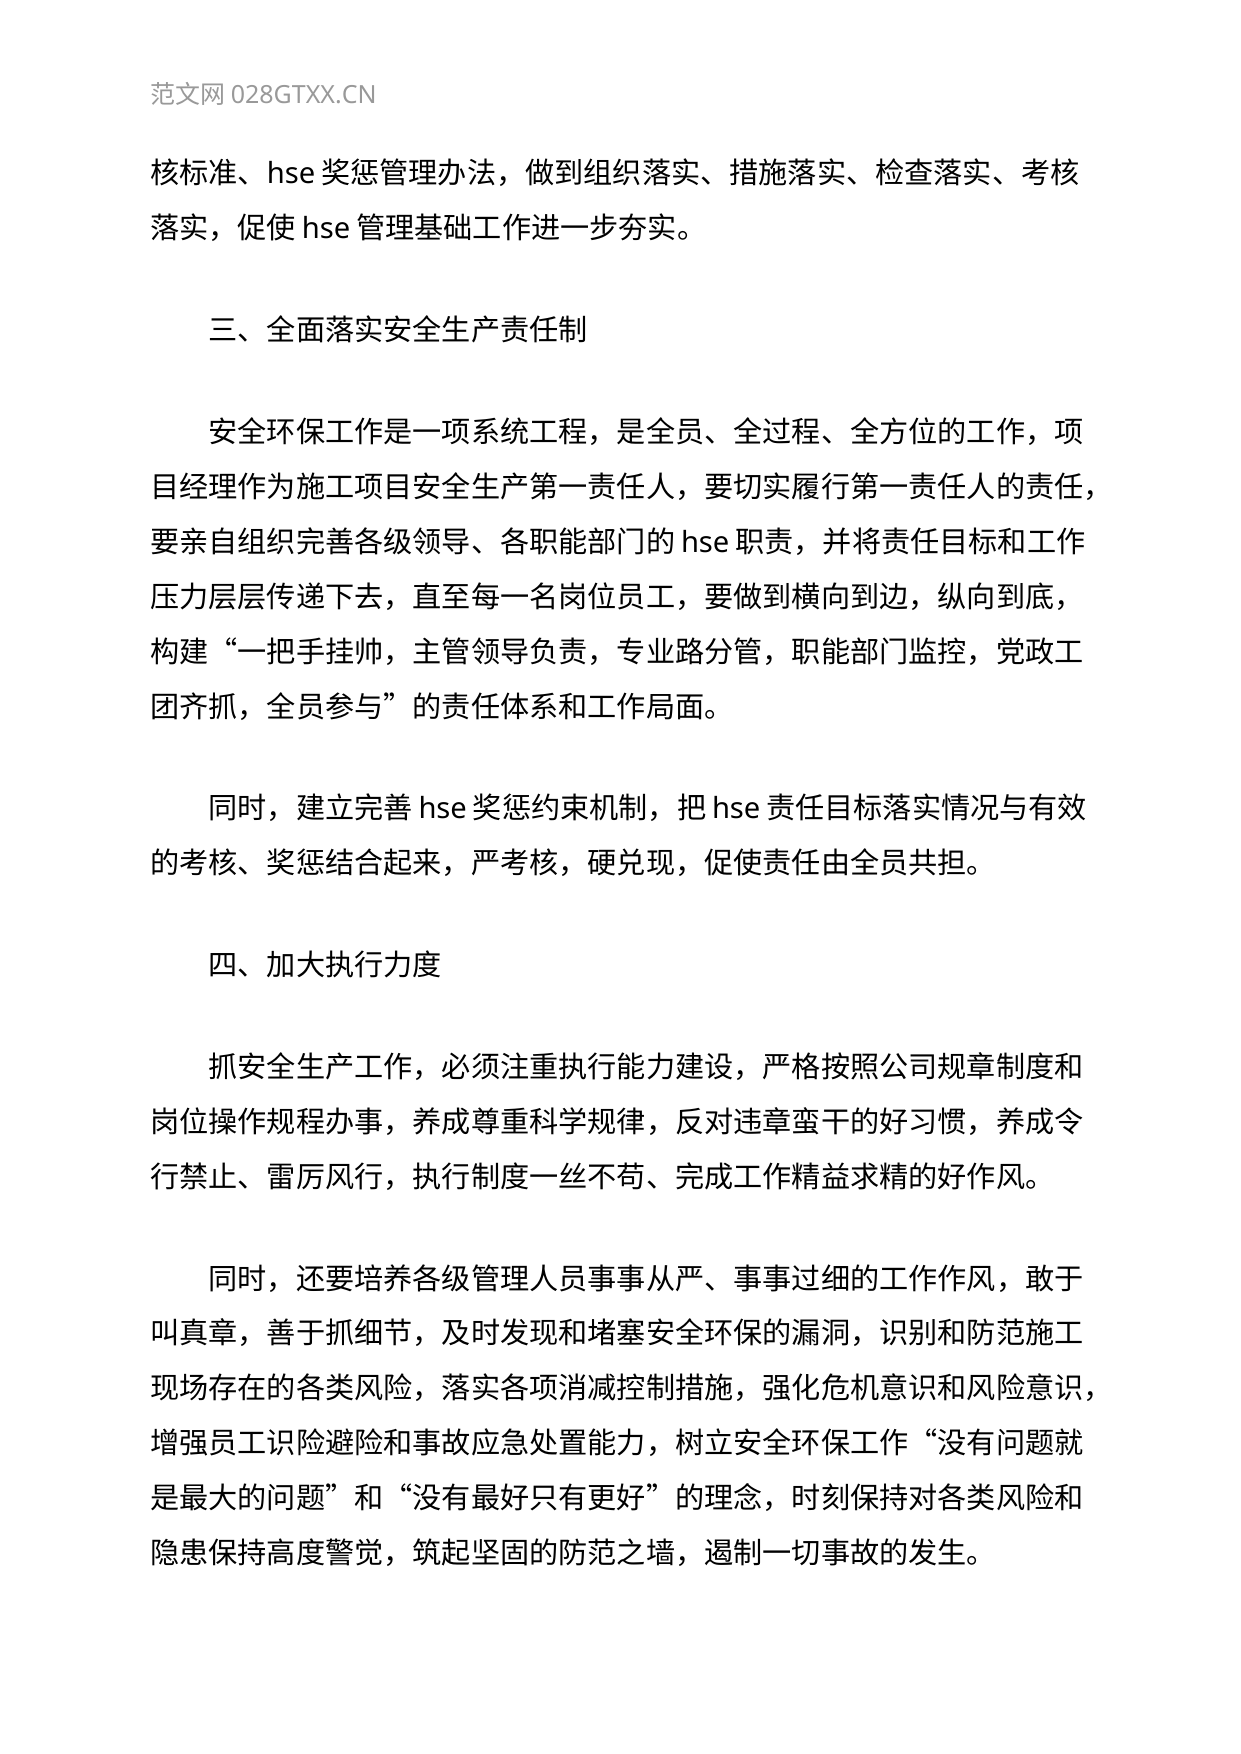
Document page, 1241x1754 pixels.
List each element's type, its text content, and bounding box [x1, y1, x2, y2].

text 安全环保工作是一项系统工程，是全员、全过程、全方位的工作，项目经理作为施工项目安全生产第一责任人，要切实履行第一责任人的责任，要亲自组织完善各级领导、各职能部门的hse职责，并将责任目标和工作压力层层传递下去，直至每一名岗位员工，要做到横向到边，纵向到底，构建“一把手挂帅，主管领导负责，专业路分管，职能部门监控，党政工团齐抓，全员参与”的责任体系和工作局面。 [150, 409, 1090, 726]
text 同时，还要培养各级管理人员事事从严、事事过细的工作作风，敢于叫真章，善于抓细节，及时发现和堵塞安全环保的漏洞，识别和防范施工现场存在的各类风险，落实各项消减控制措施，强化危机意识和风险意识，增强员工识险避险和事故应急处置能力，树立安全环保工作“没有问题就是最大的问题”和“没有最好只有更好”的理念，时刻保持对各类风险和隐患保持高度警觉，筑起坚固的防范之墙，遏制一切事故的发生。 [150, 1255, 1090, 1572]
text 同时，建立完善hse奖惩约束机制，把hse责任目标落实情况与有效的考核、奖惩结合起来，严考核，硬兑现，促使责任由全员共担。 [150, 785, 1090, 882]
text 四、加大执行力度 [150, 942, 1090, 984]
text 抓安全生产工作，必须注重执行能力建设，严格按照公司规章制度和岗位操作规程办事，养成尊重科学规律，反对违章蛮干的好习惯，养成令行禁止、雷厉风行，执行制度一丝不苟、完成工作精益求精的好作风。 [150, 1044, 1090, 1196]
text 三、全面落实安全生产责任制 [150, 307, 1090, 349]
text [150, 150, 1090, 247]
